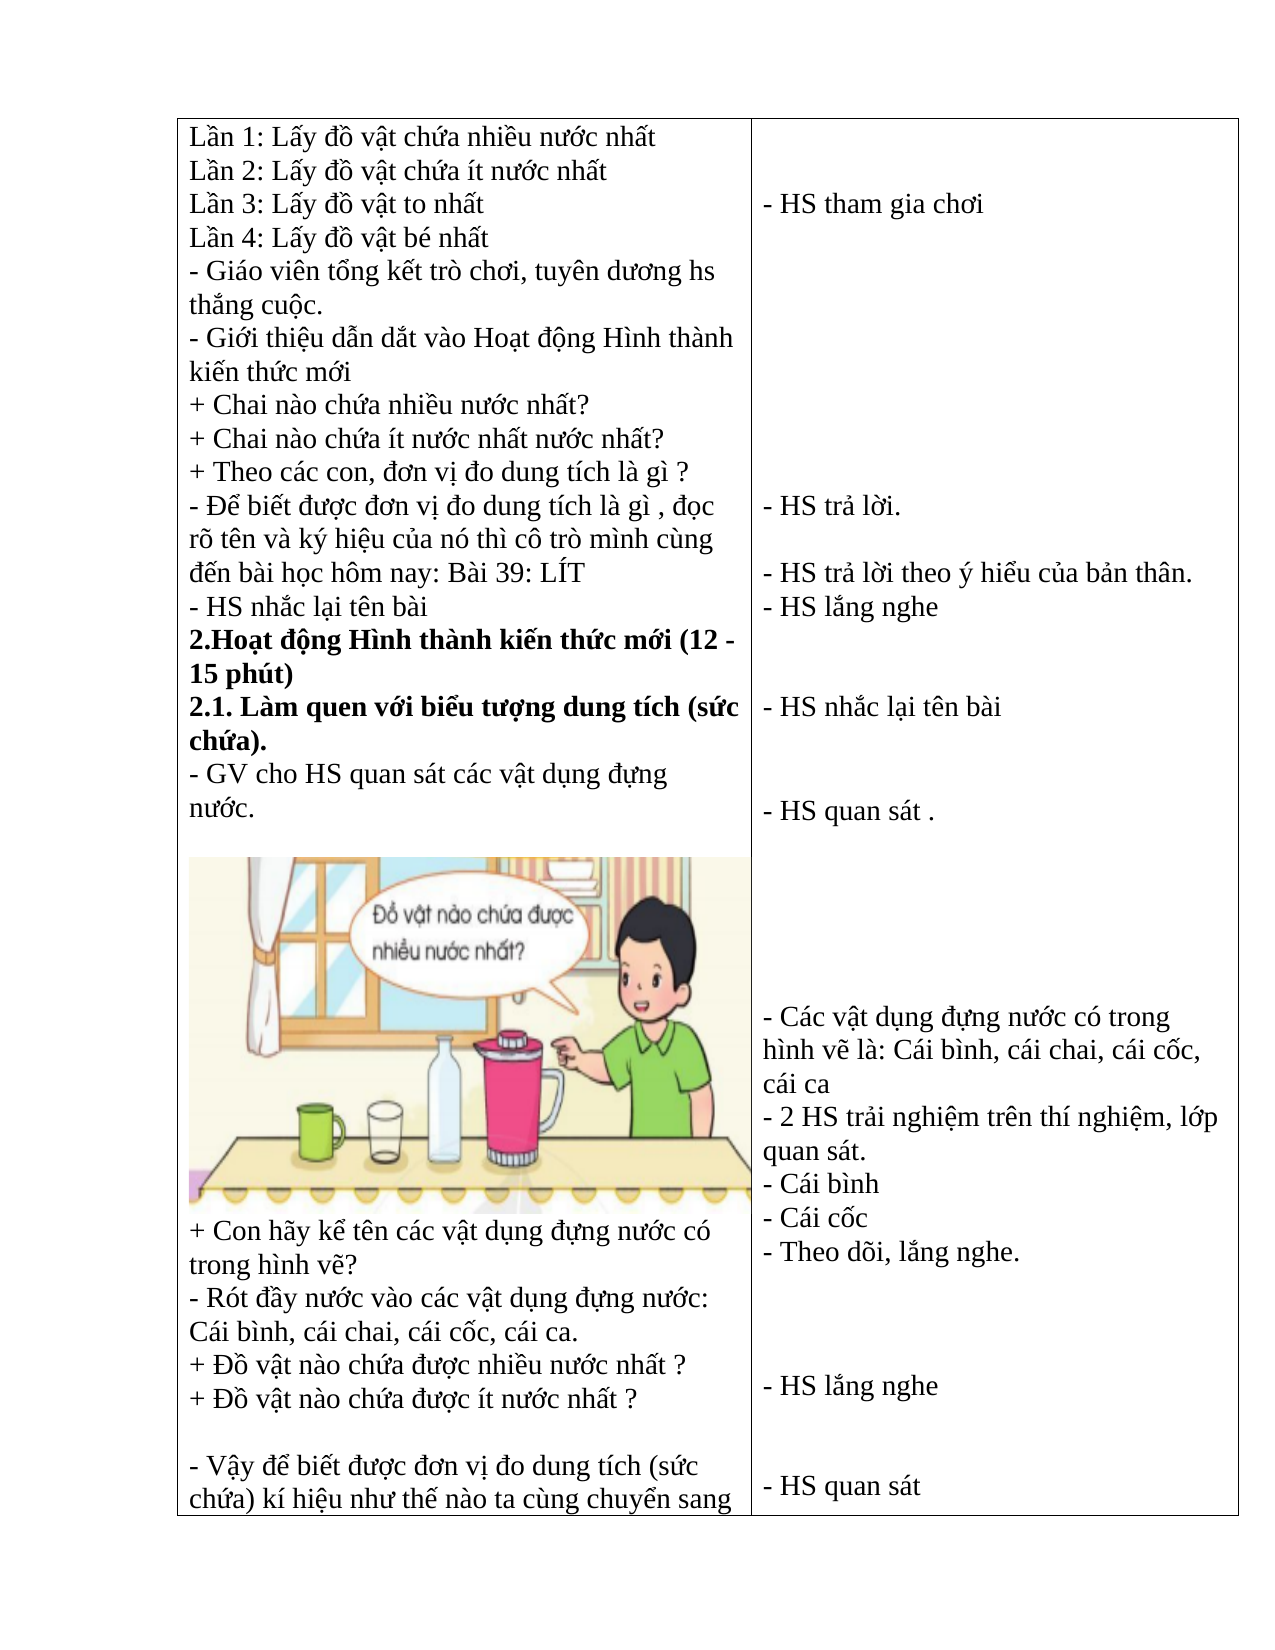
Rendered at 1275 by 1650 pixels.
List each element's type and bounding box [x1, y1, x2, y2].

table_cell [178, 119, 751, 1515]
picture [188, 857, 752, 1214]
table_cell [752, 119, 1238, 1515]
